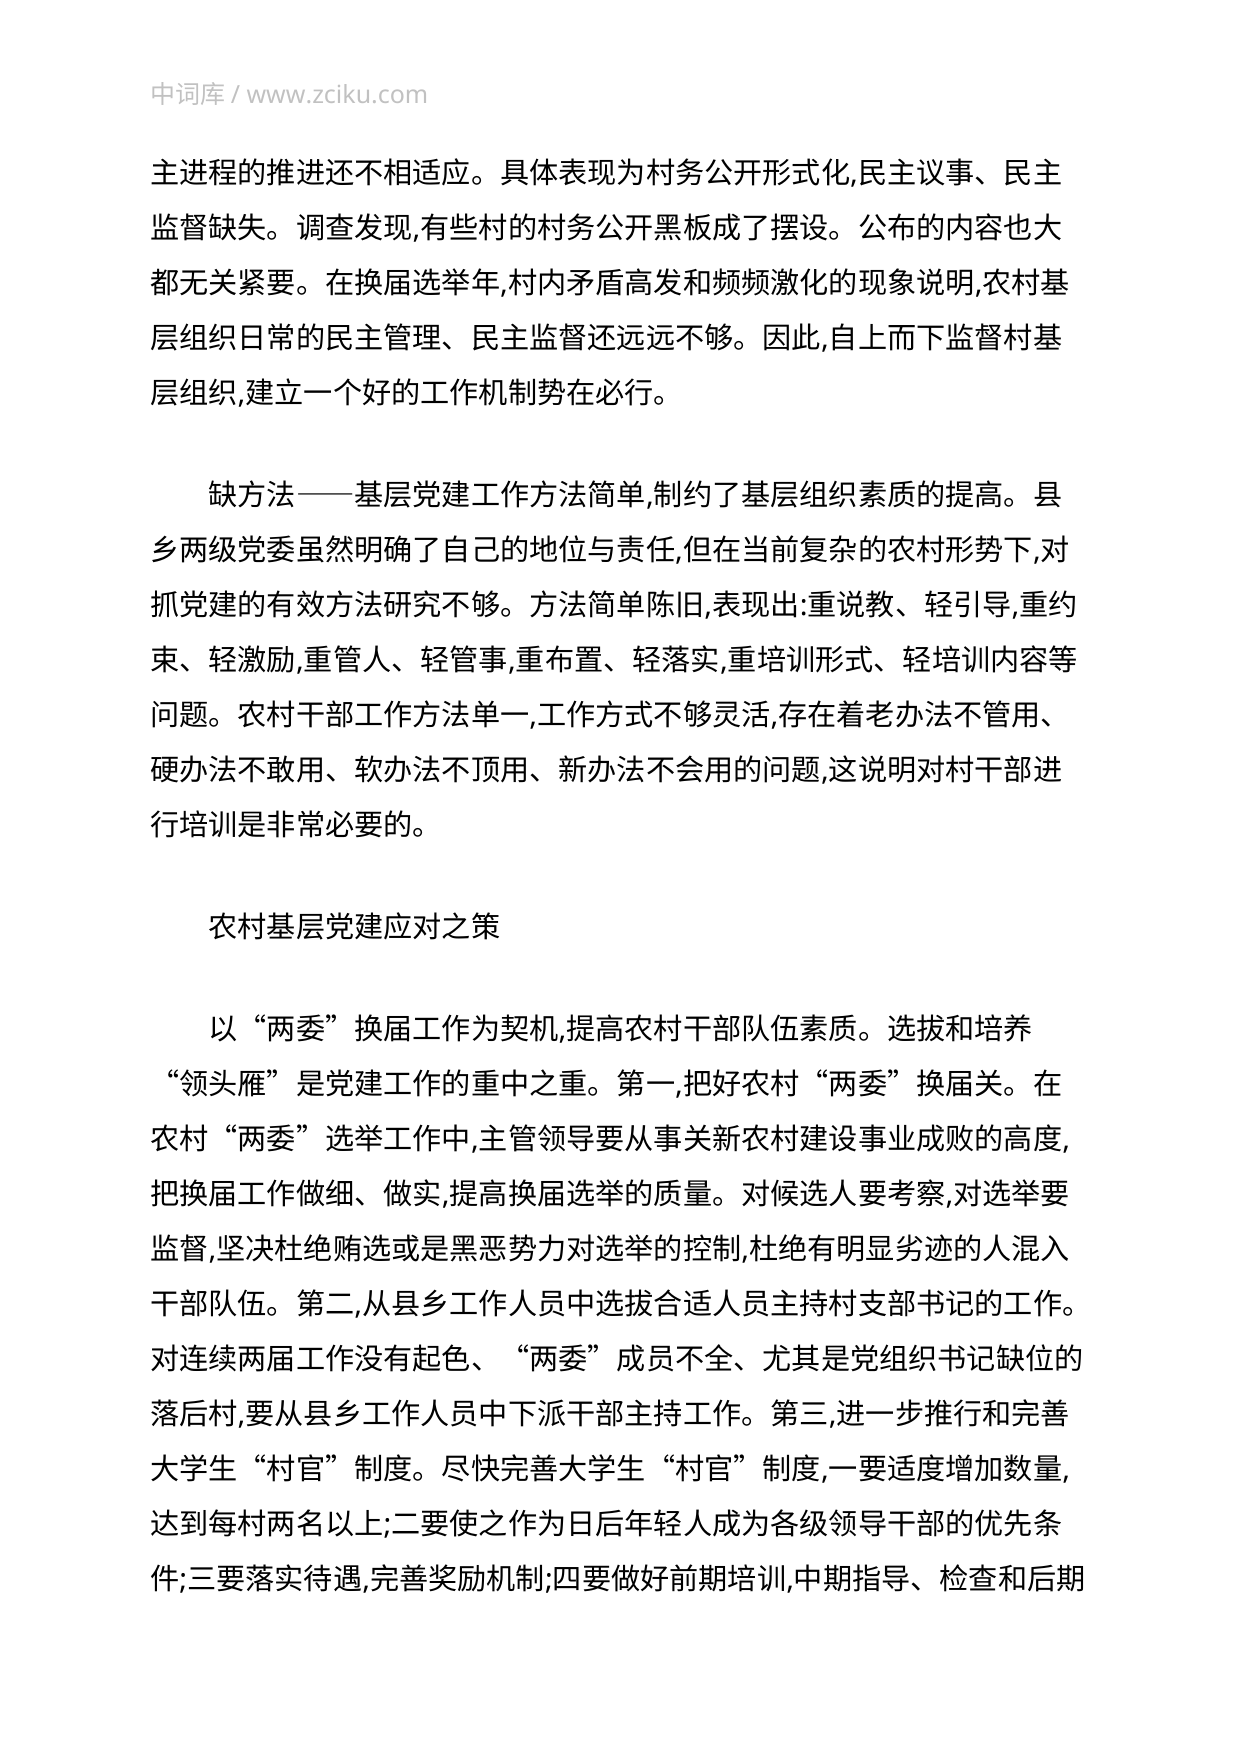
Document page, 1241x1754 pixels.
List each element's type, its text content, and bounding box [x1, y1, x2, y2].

text 农村基层党建应对之策 [150, 904, 1090, 946]
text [150, 150, 1090, 412]
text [150, 1006, 1090, 1598]
text 缺方法――基层党建工作方法简单,制约了基层组织素质的提高。县乡两级党委虽然明确了自己的地位与责任,但在当前复杂的农村形势下,对抓党建的有效方法研究不够。方法简单陈旧,表现出:重说教、轻引导,重约束、轻激励,重管人、轻管事,重布置、轻落实,重培训形式、轻培训内容等问题。农村干部工作方法单一,工作方式不够灵活,存在着老办法不管用、硬办法不敢用、软办法不顶用、新办法不会用的问题,这说明对村干部进行培训是非常必要的。 [150, 472, 1090, 844]
